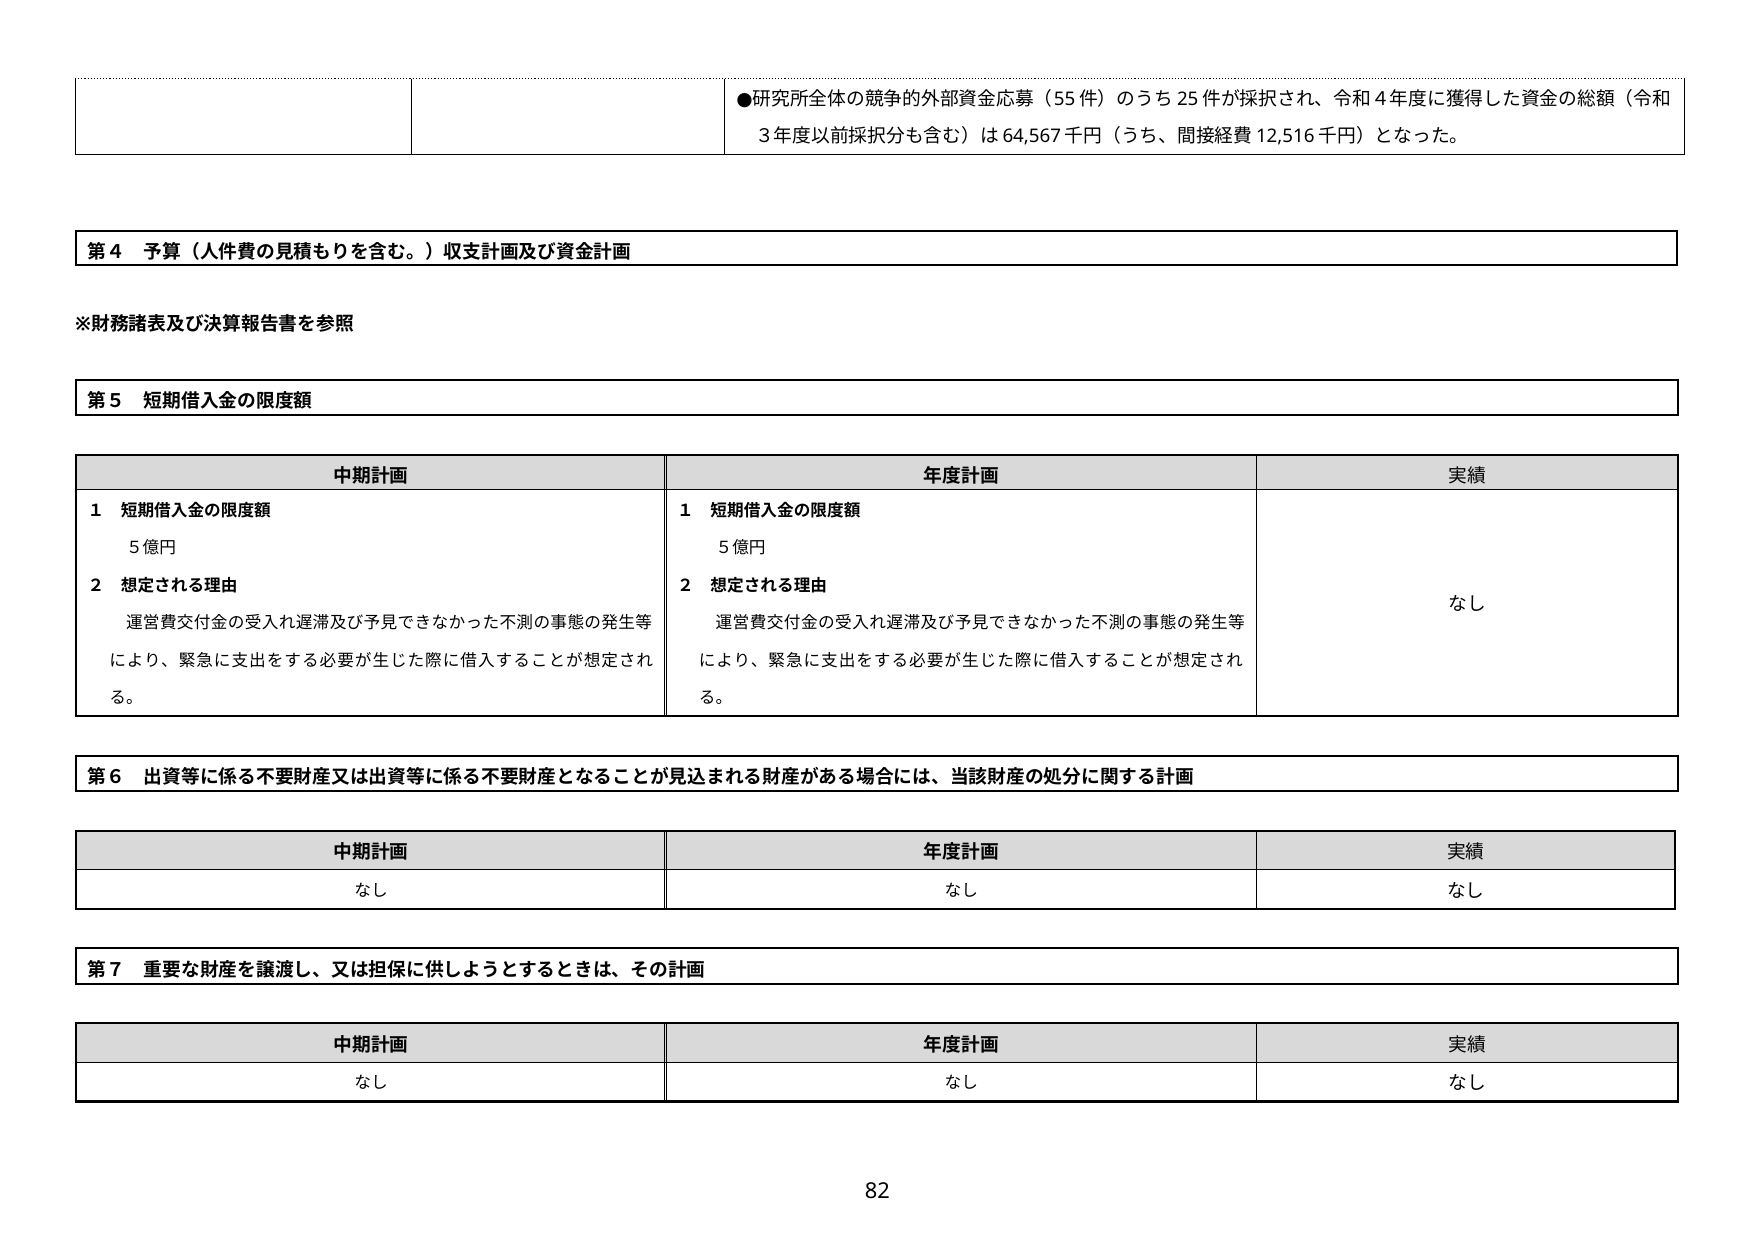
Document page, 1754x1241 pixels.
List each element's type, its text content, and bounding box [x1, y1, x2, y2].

table_header 中期計画 [77, 1024, 664, 1062]
table_cell １ 短期借入金の限度額 ５億円 ２ 想定される理由 運営費交付金の受入れ遅滞及び予見できなかった不測の事態の発生等により、緊急に支出をする必要が生じた際に借入することが想定される。 [77, 490, 664, 715]
table_cell なし [667, 870, 1256, 908]
table_cell なし [667, 1063, 1256, 1100]
table_header 年度計画 [667, 1024, 1256, 1062]
table_header 第５ 短期借入金の限度額 [77, 381, 1677, 414]
table_cell なし [1257, 1063, 1677, 1100]
table_header 中期計画 [77, 456, 664, 489]
table_cell なし [77, 1063, 664, 1100]
table_cell １ 短期借入金の限度額 ５億円 ２ 想定される理由 運営費交付金の受入れ遅滞及び予見できなかった不測の事態の発生等により、緊急に支出をする必要が生じた際に借入することが想定される。 [667, 490, 1256, 715]
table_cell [76, 78, 411, 153]
table_header 中期計画 [77, 832, 664, 869]
text ※財務諸表及び決算報告書を参照 [75, 303, 1679, 341]
table_header 第７ 重要な財産を譲渡し、又は担保に供しようとするときは、その計画 [77, 949, 1677, 983]
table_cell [725, 78, 1684, 153]
table_header 第６ 出資等に係る不要財産又は出資等に係る不要財産となることが見込まれる財産がある場合には、当該財産の処分に関する計画 [77, 757, 1677, 790]
table_cell なし [1257, 490, 1677, 715]
table_header 実績 [1257, 1024, 1677, 1062]
table_header 第４ 予算（人件費の見積もりを含む。）収支計画及び資金計画 [77, 232, 1676, 264]
table_header 実績 [1257, 456, 1677, 489]
table_cell なし [1257, 870, 1674, 908]
table_header 年度計画 [667, 456, 1256, 489]
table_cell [412, 78, 724, 153]
table_header 年度計画 [667, 832, 1256, 869]
table_header 実績 [1257, 832, 1674, 869]
table_cell なし [77, 870, 664, 908]
